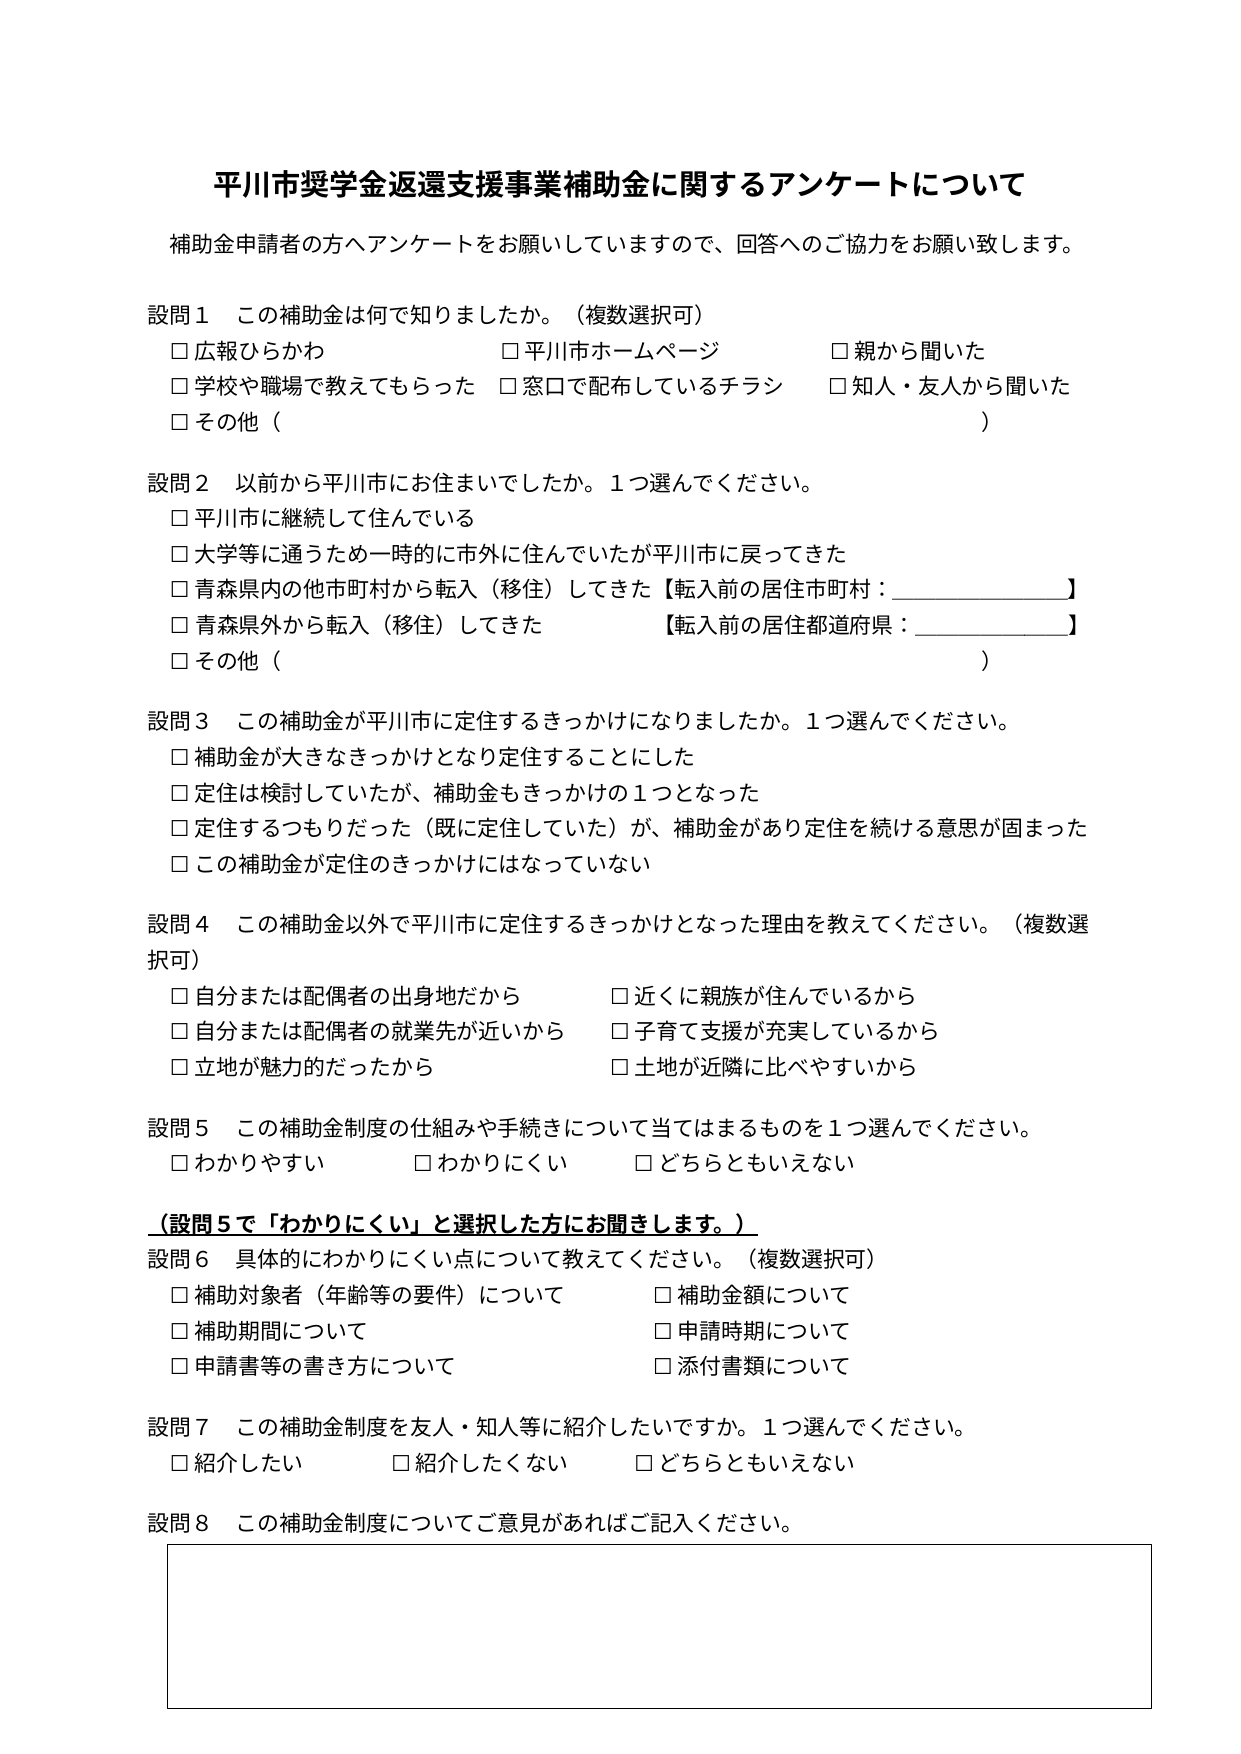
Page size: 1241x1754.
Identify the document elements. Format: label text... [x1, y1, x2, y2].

text 自分または配偶者の就業先が近いから 子育て支援が充実しているから [148, 1012, 1092, 1048]
text 定住は検討していたが、補助金もきっかけの１つとなった [148, 774, 1092, 809]
text 紹介したい 紹介したくない どちらともいえない [148, 1444, 1092, 1479]
text 大学等に通うため一時的に市外に住んでいたが平川市に戻ってきた [148, 535, 1092, 571]
text 申請書等の書き方について 添付書類について [148, 1347, 1092, 1383]
text 広報ひらかわ 平川市ホームページ 親から聞いた [148, 332, 1092, 367]
text 青森県内の他市町村から転入（移住）してきた【転入前の居住市町村：＿＿＿＿＿＿＿＿】 [148, 571, 1092, 606]
text 設問８ この補助金制度についてご意見があればご記入ください。 [148, 1504, 1092, 1540]
text 平川市に継続して住んでいる [148, 499, 1092, 535]
text この補助金が定住のきっかけにはなっていない [148, 845, 1092, 881]
text 青森県外から転入（移住）してきた 【転入前の居住都道府県：＿＿＿＿＿＿＿】 [148, 606, 1092, 642]
text 設問６ 具体的にわかりにくい点について教えてください。（複数選択可） [148, 1241, 1092, 1276]
text 設問７ この補助金制度を友人・知人等に紹介したいですか。１つ選んでください。 [148, 1408, 1092, 1444]
text 定住するつもりだった（既に定住していた）が、補助金があり定住を続ける意思が固まった [148, 809, 1092, 845]
text わかりやすい わかりにくい どちらともいえない [148, 1144, 1092, 1180]
text 補助対象者（年齢等の要件）について 補助金額について [148, 1276, 1092, 1312]
text 立地が魅力的だったから 土地が近隣に比べやすいから [148, 1048, 1092, 1084]
text その他（ ） [148, 403, 1092, 439]
text 設問１ この補助金は何で知りましたか。（複数選択可） [148, 296, 1092, 332]
text 補助金申請者の方へアンケートをお願いしていますので、回答へのご協力をお願い致します。 [148, 225, 1092, 261]
text （設問５で「わかりにくい」と選択した方にお聞きします。） [148, 1205, 1092, 1241]
text 自分または配偶者の出身地だから 近くに親族が住んでいるから [148, 977, 1092, 1012]
text その他（ ） [148, 642, 1092, 677]
text 設問２ 以前から平川市にお住まいでしたか。１つ選んでください。 [148, 464, 1092, 499]
text 補助期間について 申請時期について [148, 1312, 1092, 1347]
text 学校や職場で教えてもらった 窓口で配布しているチラシ 知人・友人から聞いた [148, 367, 1092, 403]
text 設問３ この補助金が平川市に定住するきっかけになりましたか。１つ選んでください。 [148, 702, 1092, 738]
text 設問５ この補助金制度の仕組みや手続きについて当てはまるものを１つ選んでください。 [148, 1109, 1092, 1144]
text 平川市奨学金返還支援事業補助金に関するアンケートについて [148, 161, 1092, 204]
text 補助金が大きなきっかけとなり定住することにした [148, 738, 1092, 774]
text 設問４ この補助金以外で平川市に定住するきっかけとなった理由を教えてください。（複数選択可） [148, 906, 1092, 977]
